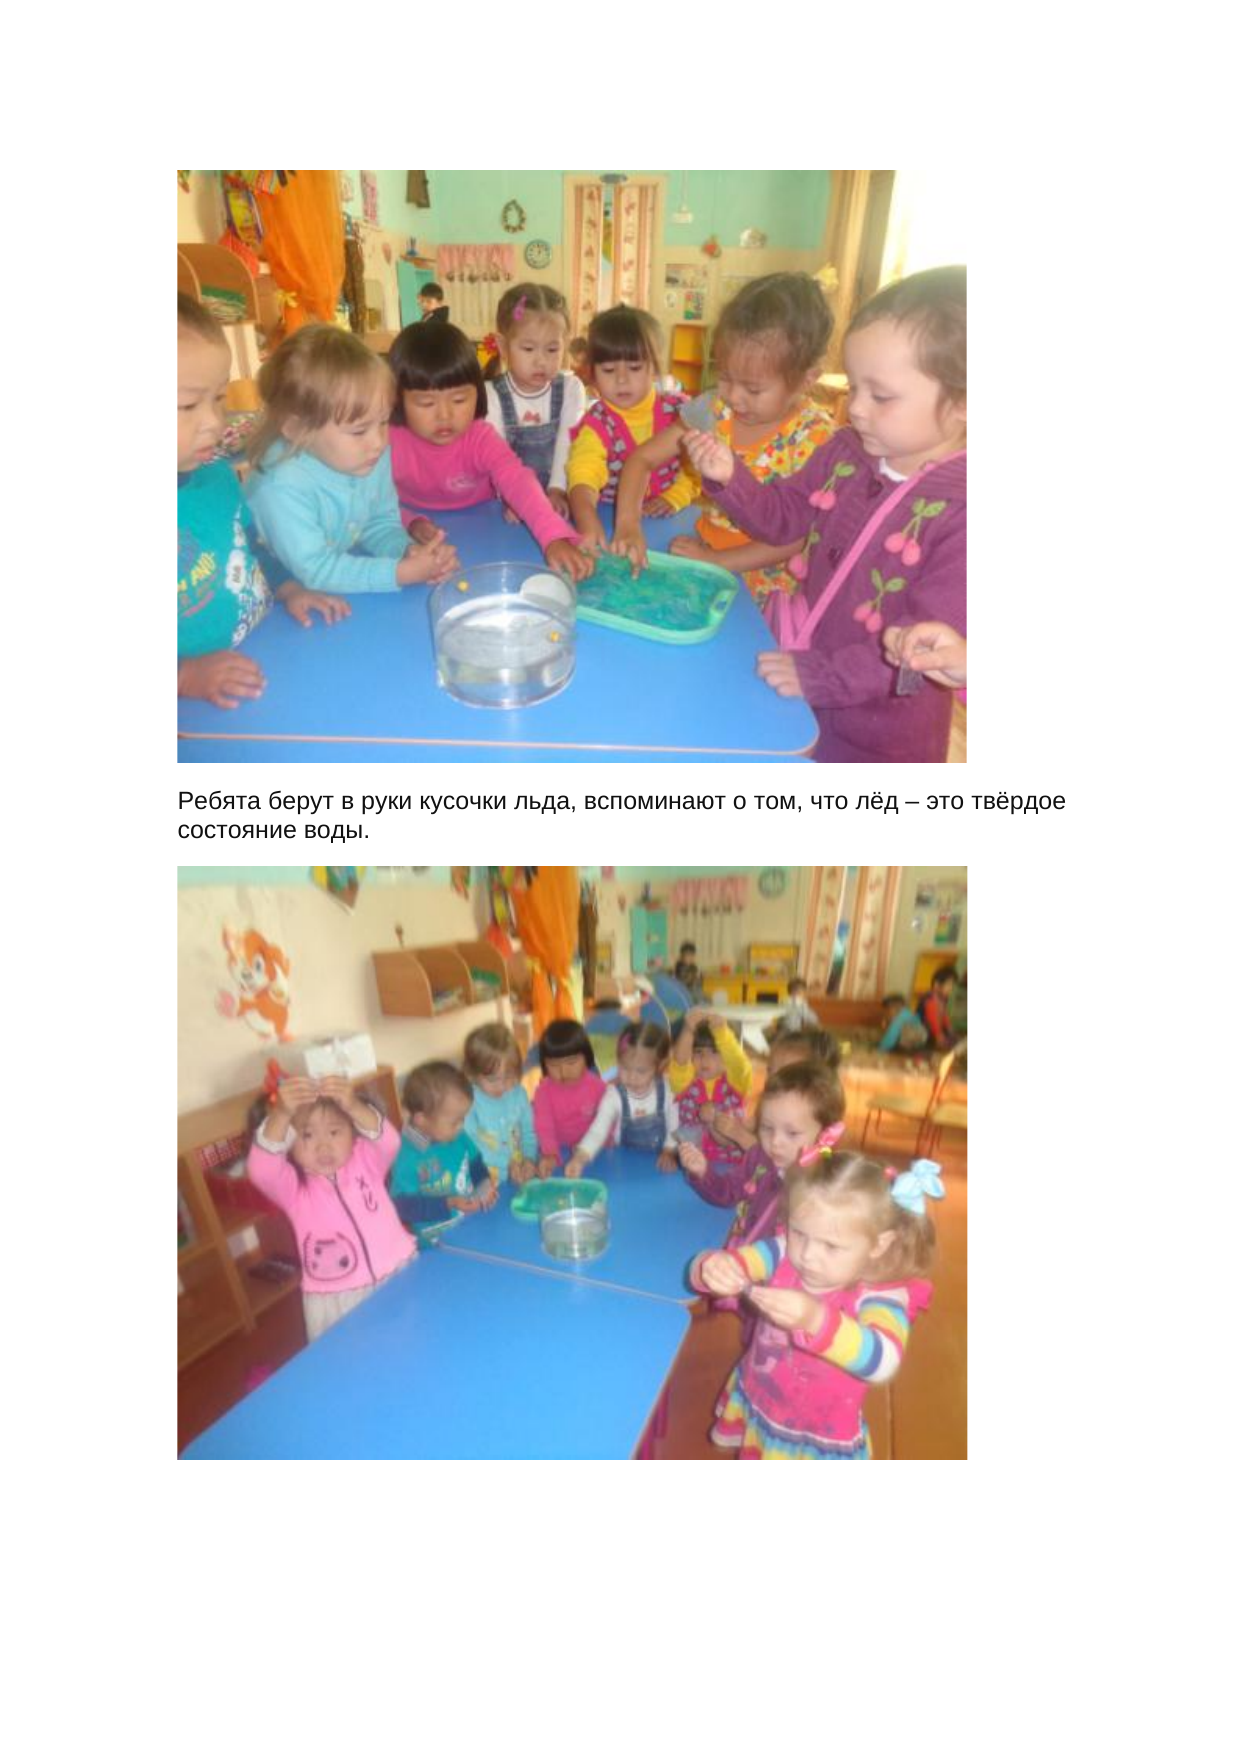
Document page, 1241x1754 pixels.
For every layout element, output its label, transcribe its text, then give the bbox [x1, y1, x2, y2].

picture [177, 170, 967, 763]
text Ребята берут в руки кусочки льда, вспоминают о том, что лёд – это твёрдое состояние воды. [177, 786, 1152, 843]
picture [177, 866, 968, 1460]
